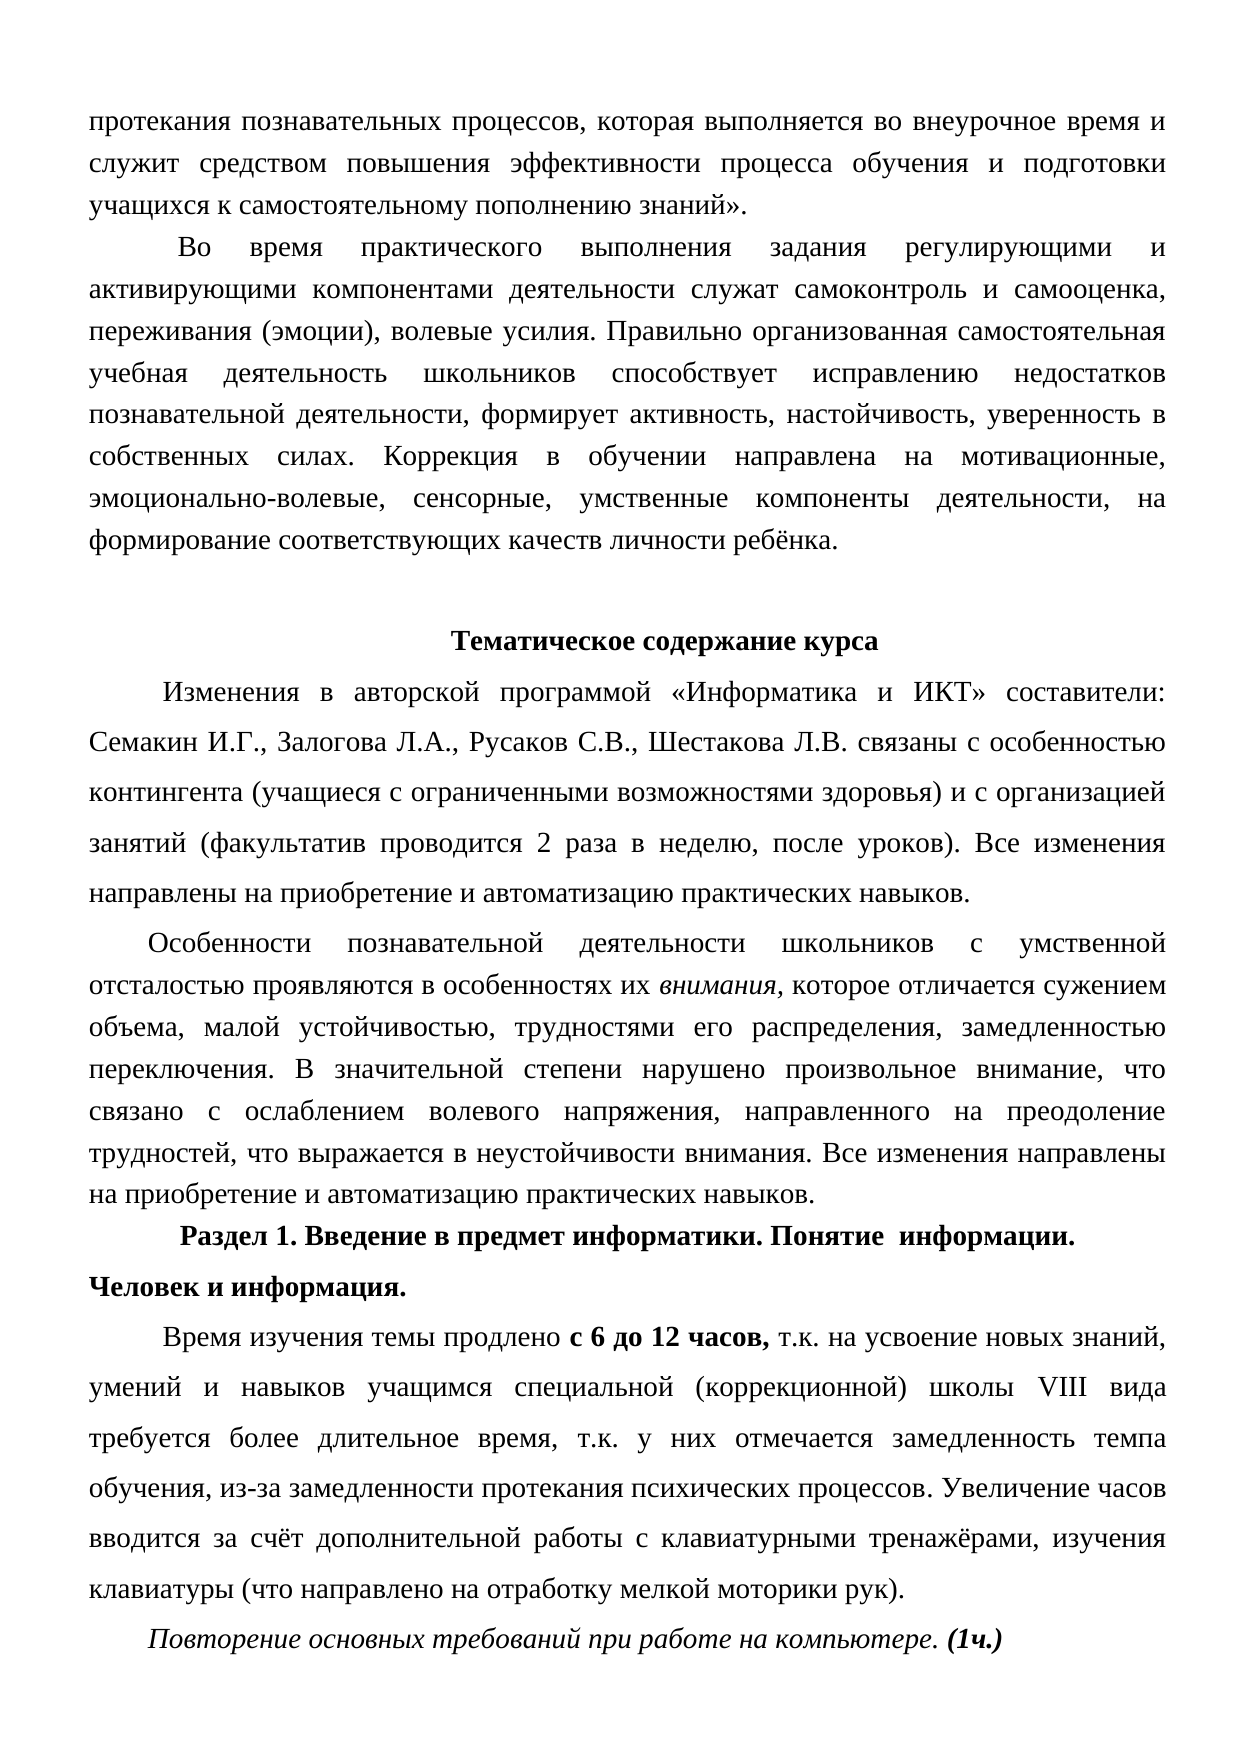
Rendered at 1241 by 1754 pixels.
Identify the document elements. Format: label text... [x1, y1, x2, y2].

text Раздел 1. Введение в предмет информатики. Понятие информации. [89, 1218, 1167, 1252]
text Во время практического выполнения задания регулирующими и активирующими компонентами деятельности служат самоконтроль и самооценка, переживания (эмоции), волевые усилия. Правильно организованная самостоятельная учебная деятельность школьников способствует исправлению недостатков познавательной деятельности, формирует активность, настойчивость, уверенность в собственных силах. Коррекция в обучении направлена на мотивационные, эмоционально-волевые, сенсорные, умственные компоненты деятельности, на формирование соответствующих качеств личности ребёнка. [89, 229, 1167, 556]
text Тематическое содержание курса [89, 623, 1167, 657]
text Человек и информация. [89, 1269, 1167, 1302]
text Изменения в авторской программой «Информатика и ИКТ» составители: Семакин И.Г., Залогова Л.А., Русаков С.В., Шестакова Л.В. связаны с особенностью контингента (учащиеся с ограниченными возможностями здоровья) и с организацией занятий (факультатив проводится 2 раза в неделю, после уроков). Все изменения направлены на приобретение и автоматизацию практических навыков. [89, 674, 1167, 909]
text Особенности познавательной деятельности школьников с умственной отсталостью проявляются в особенностях их внимания, которое отличается сужением объема, малой устойчивостью, трудностями его распределения, замедленностью переключения. В значительной степени нарушено произвольное внимание, что связано с ослаблением волевого напряжения, направленного на преодоление трудностей, что выражается в неустойчивости внимания. Все изменения направлены на приобретение и автоматизацию практических навыков. [89, 925, 1167, 1210]
text Повторение основных требований при работе на компьютере. (1ч.) [89, 1621, 1167, 1654]
text Время изучения темы продлено с 6 до 12 часов, т.к. на усвоение новых знаний, умений и навыков учащимся специальной (коррекционной) школы VIII вида требуется более длительное время, т.к. у них отмечается замедленность темпа обучения, из-за замедленности протекания психических процессов. Увеличение часов вводится за счёт дополнительной работы с клавиатурными тренажёрами, изучения клавиатуры (что направлено на отработку мелкой моторики рук). [89, 1319, 1167, 1604]
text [89, 103, 1167, 221]
